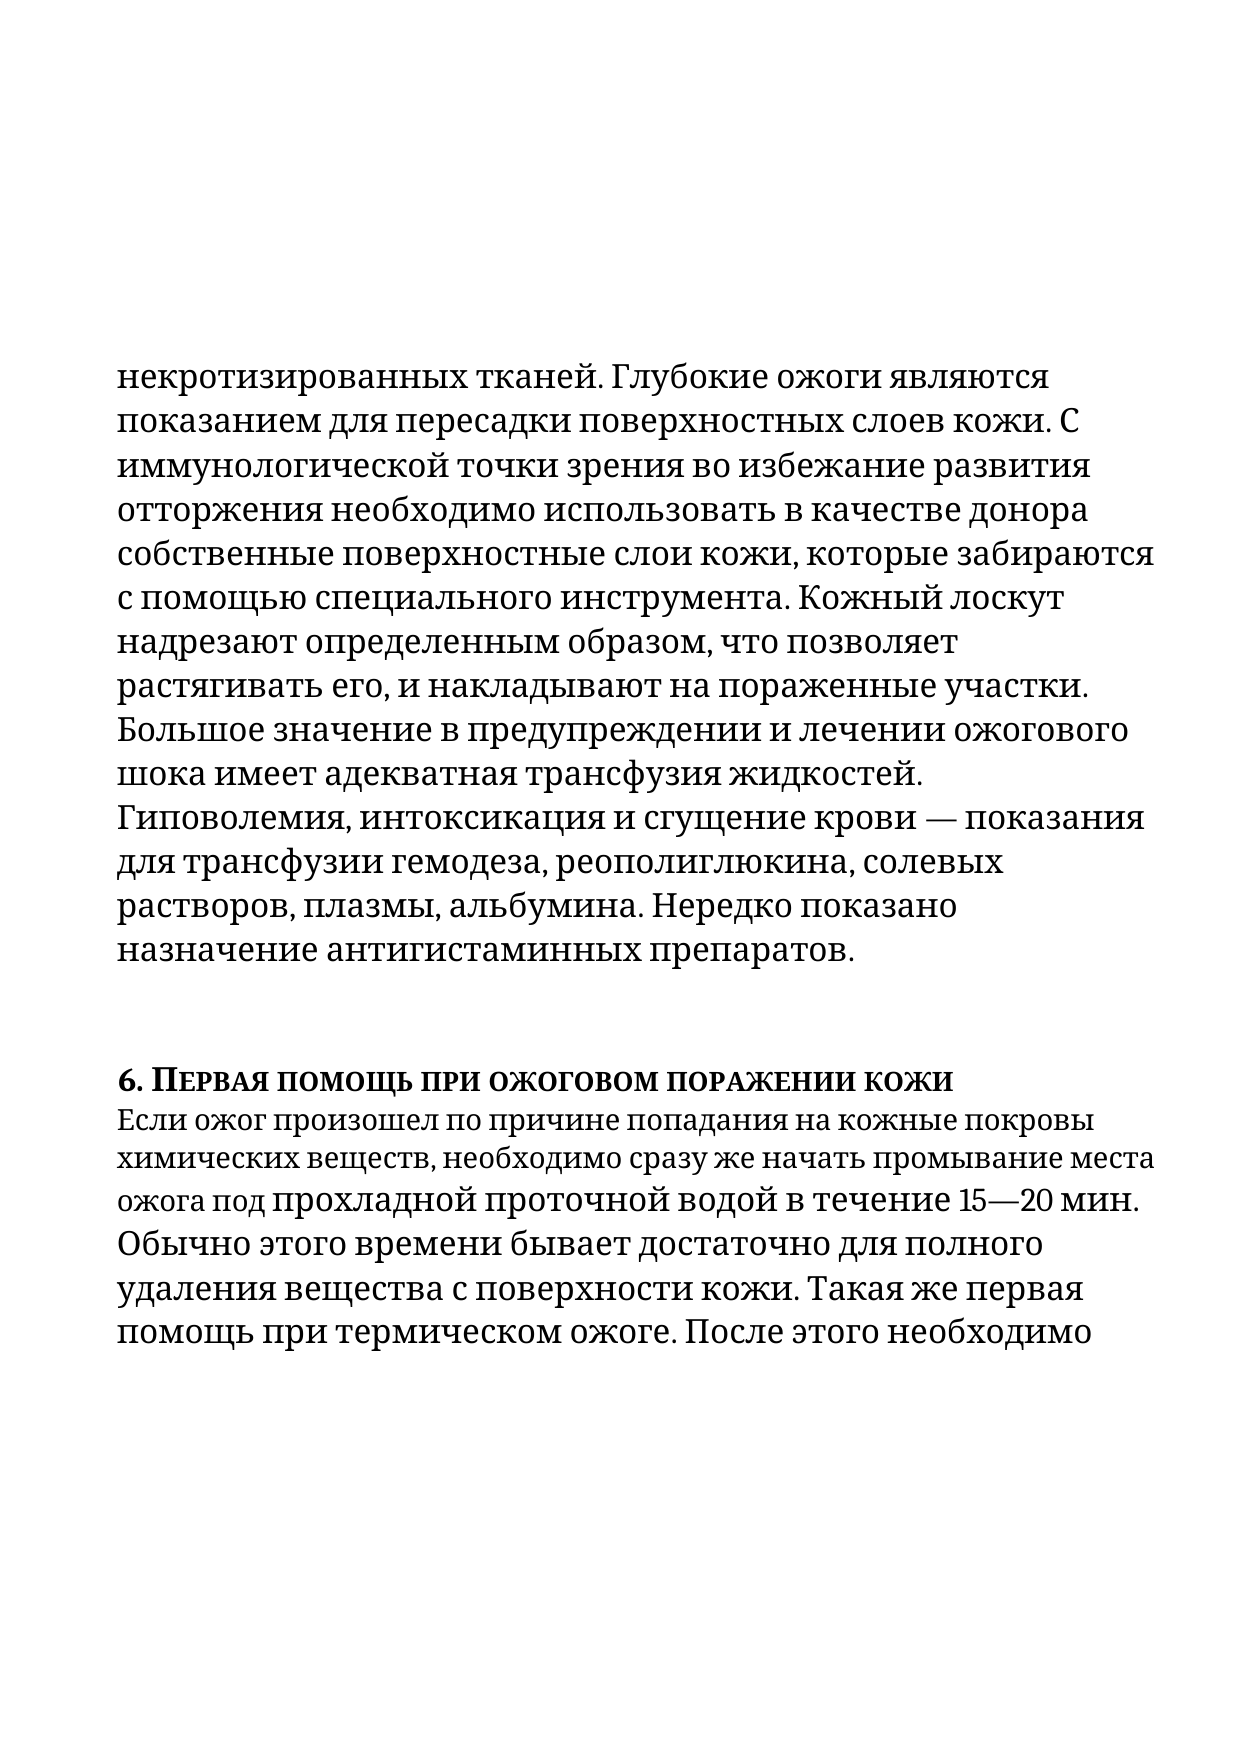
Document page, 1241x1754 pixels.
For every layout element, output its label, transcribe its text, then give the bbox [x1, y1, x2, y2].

subtitle 6. Первая помощь при ожоговом поражении кожи [118, 1061, 1163, 1100]
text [117, 1104, 1163, 1352]
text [117, 359, 1163, 970]
